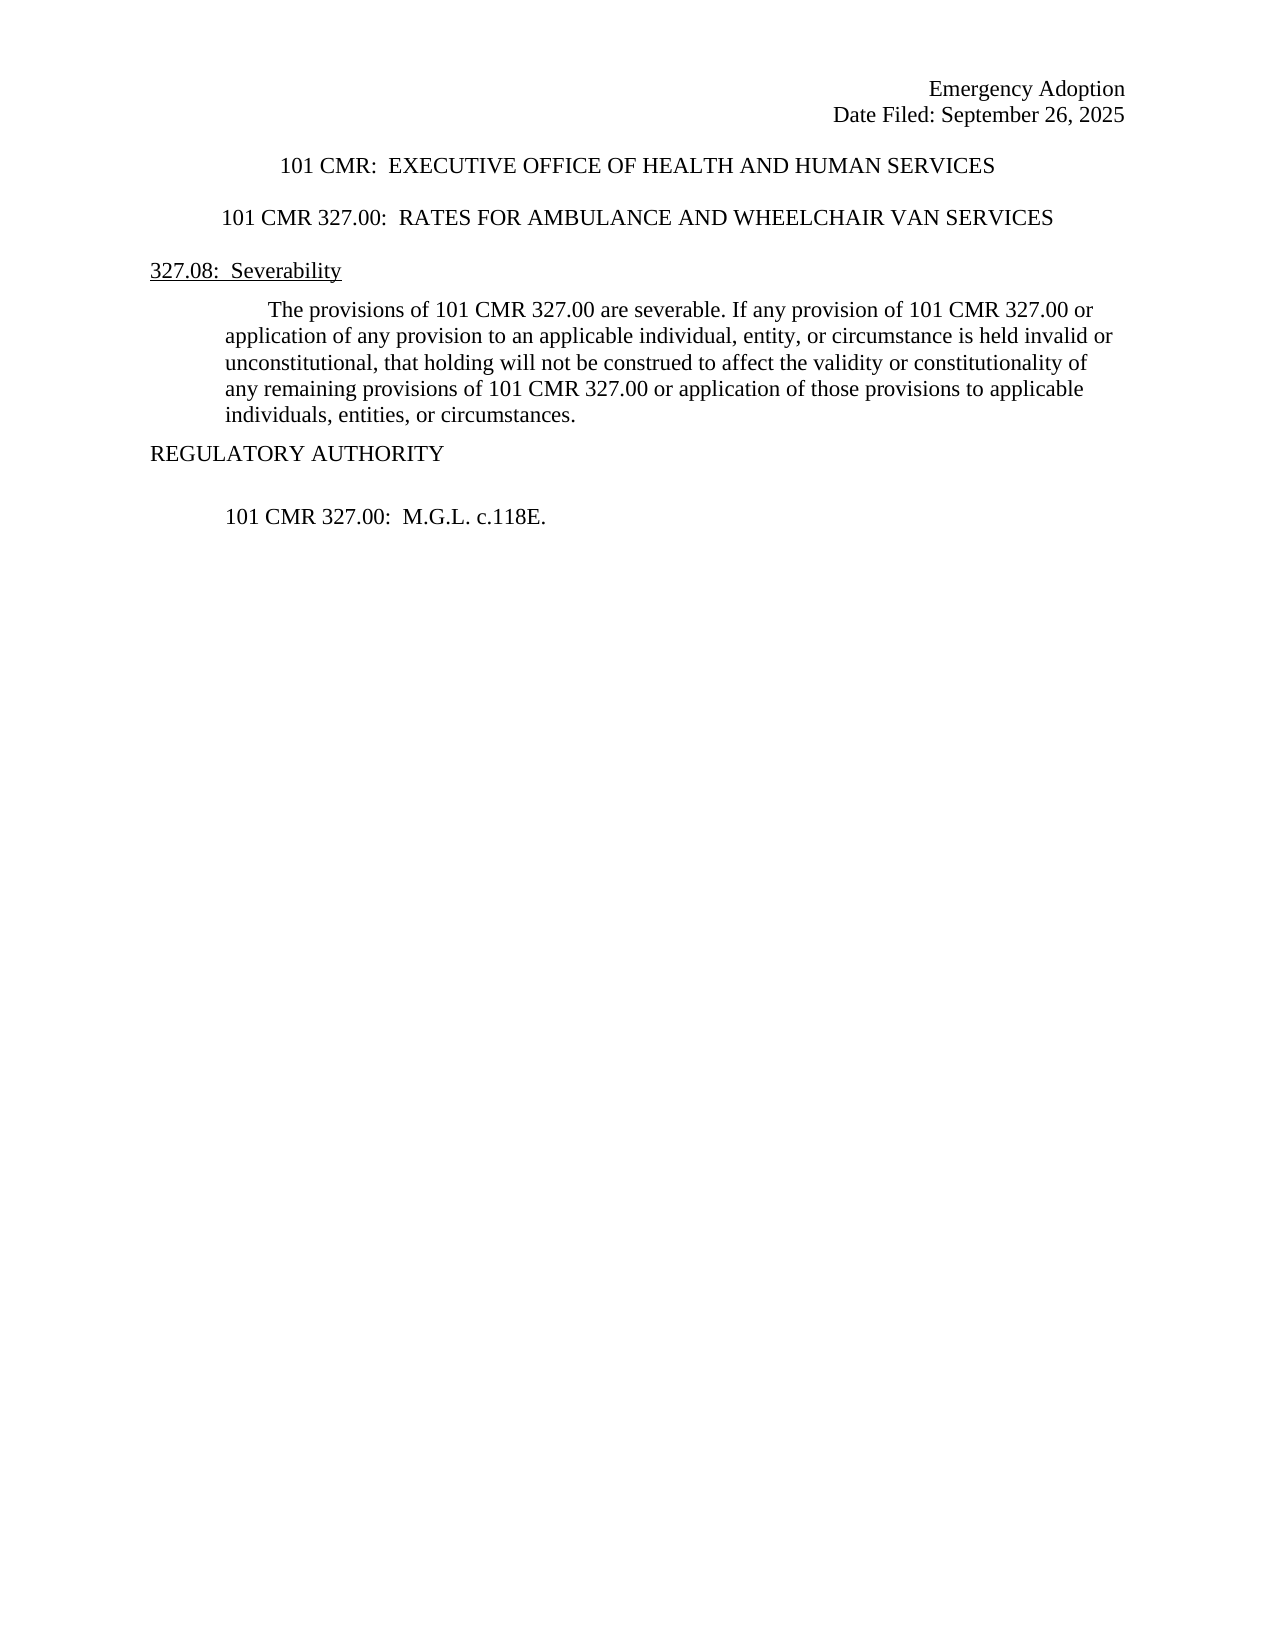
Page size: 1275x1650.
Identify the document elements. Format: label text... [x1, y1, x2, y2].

subtitle 327.08: Severability [150, 257, 1125, 283]
text The provisions of 101 CMR 327.00 are severable. If any provision of 101 CMR 327.00 or application of any provision to an applicable individual, entity, or circumstance is held invalid or unconstitutional, that holding will not be construed to affect the validity or constitutionality of any remaining provisions of 101 CMR 327.00 or application of those provisions to applicable individuals, entities, or circumstances. [225, 296, 1125, 428]
text 101 CMR 327.00: M.G.L. c.118E. [225, 503, 1125, 529]
subtitle REGULATORY AUTHORITY [150, 440, 1125, 467]
